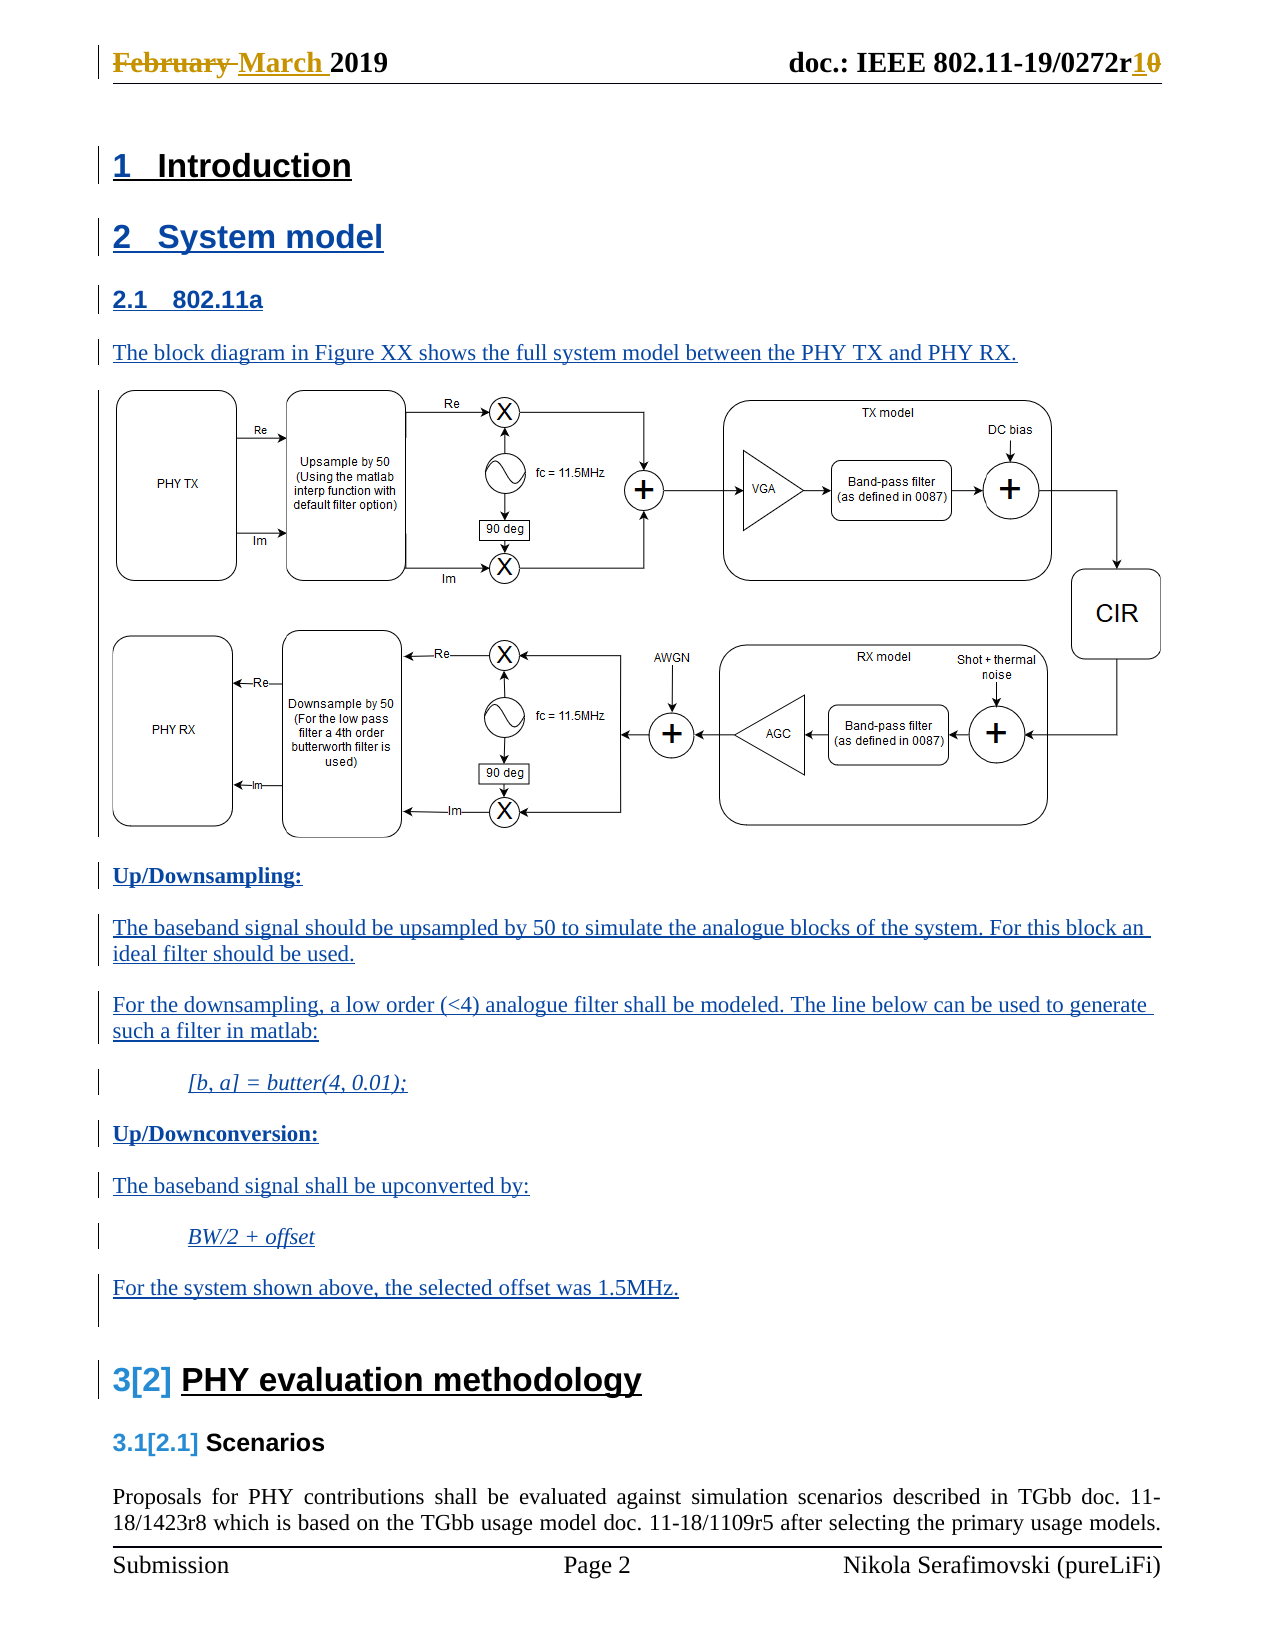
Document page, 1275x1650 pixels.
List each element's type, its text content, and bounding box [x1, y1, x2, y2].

subtitle Introduction [112, 146, 1162, 184]
subtitle Scenarios [112, 1428, 1162, 1457]
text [112, 1483, 1162, 1536]
subtitle PHY evaluation methodology [112, 1360, 1162, 1399]
picture [112, 390, 1161, 838]
